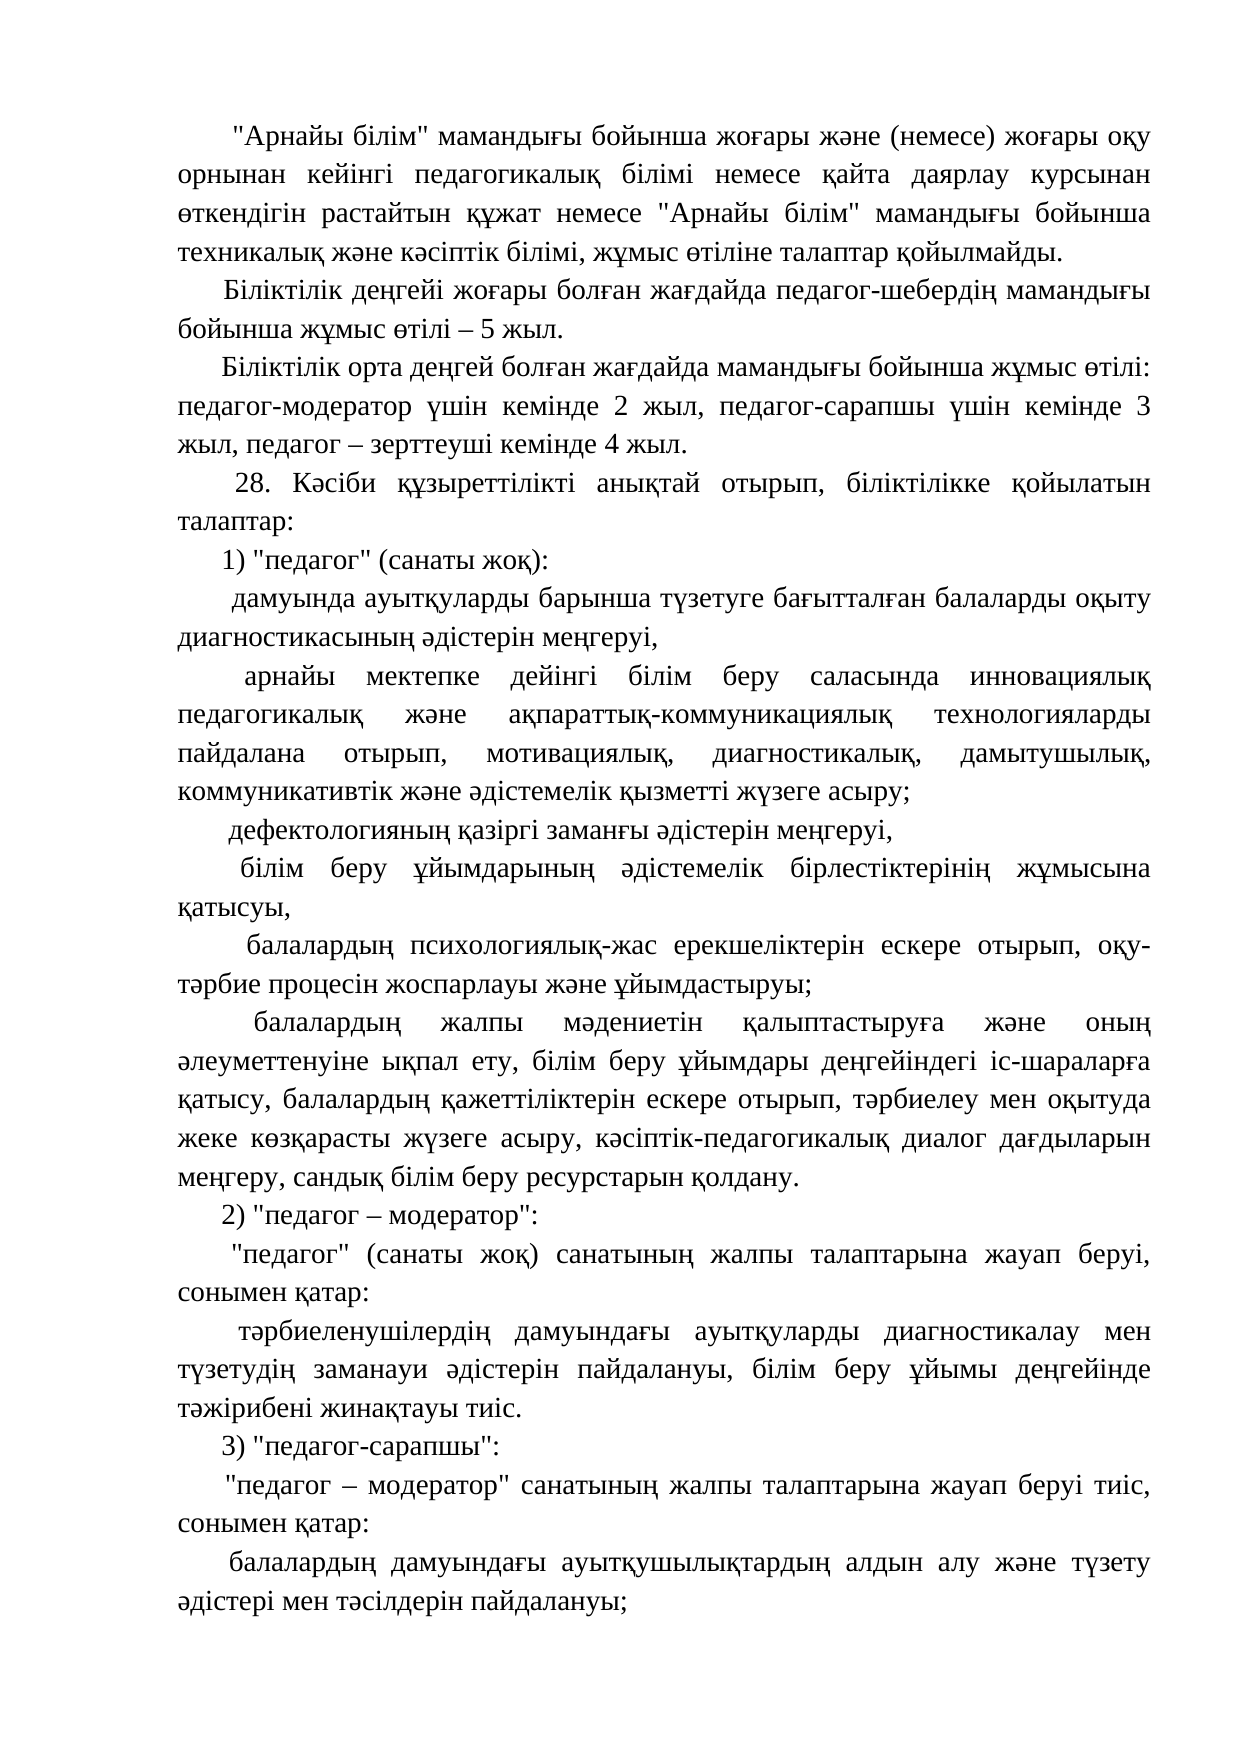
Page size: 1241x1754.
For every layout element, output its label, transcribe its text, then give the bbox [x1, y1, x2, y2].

text 2) "педагог – модератор": [177, 1197, 1152, 1231]
text 28. Кәсіби құзыреттілікті анықтай отырып, біліктілікке қойылатын талаптар: [177, 465, 1152, 537]
text білім беру ұйымдарының әдістемелік бірлестіктерінің жұмысына қатысуы, [177, 850, 1152, 922]
text 3) "педагог-сарапшы": [177, 1428, 1152, 1462]
text "Арнайы білім" мамандығы бойынша жоғары және (немесе) жоғары оқу орнынан кейінгі педагогикалық білімі немесе қайта даярлау курсынан өткендігін растайтын құжат немесе "Арнайы білім" мамандығы бойынша техникалық және кәсіптік білімі, жұмыс өтіліне талаптар қойылмайды. [177, 118, 1152, 267]
text "педагог" (санаты жоқ) санатының жалпы талаптарына жауап беруі, сонымен қатар: [177, 1236, 1152, 1308]
text "педагог – модератор" санатының жалпы талаптарына жауап беруі тиіс, сонымен қатар: [177, 1467, 1152, 1539]
text дефектологияның қазіргі заманғы әдістерін меңгеруі, [177, 812, 1152, 845]
text Біліктілік деңгейі жоғары болған жағдайда педагог-шебердің мамандығы бойынша жұмыс өтілі – 5 жыл. [177, 272, 1152, 344]
text балалардың жалпы мәдениетін қалыптастыруға және оның әлеуметтенуіне ықпал ету, білім беру ұйымдары деңгейіндегі іс-шараларға қатысу, балалардың қажеттіліктерін ескере отырып, тәрбиелеу мен оқытуда жеке көзқарасты жүзеге асыру, кәсіптік-педагогикалық диалог дағдыларын меңгеру, сандық білім беру ресурстарын қолдану. [177, 1004, 1152, 1192]
text Біліктілік орта деңгей болған жағдайда мамандығы бойынша жұмыс өтілі: педагог-модератор үшін кемінде 2 жыл, педагог-сарапшы үшін кемінде 3 жыл, педагог – зерттеуші кемінде 4 жыл. [177, 349, 1152, 460]
text балалардың психологиялық-жас ерекшеліктерін ескере отырып, оқу-тәрбие процесін жоспарлауы және ұйымдастыруы; [177, 927, 1152, 999]
text 1) "педагог" (санаты жоқ): [177, 542, 1152, 576]
text дамуында ауытқуларды барынша түзетуге бағытталған балаларды оқыту диагностикасының әдістерін меңгеруі, [177, 581, 1152, 653]
text арнайы мектепке дейінгі білім беру саласында инновациялық педагогикалық және ақпараттық-коммуникациялық технологияларды пайдалана отырып, мотивациялық, диагностикалық, дамытушылық, коммуникативтік және әдістемелік қызметті жүзеге асыру; [177, 658, 1152, 807]
text балалардың дамуындағы ауытқушылықтардың алдын алу және түзету әдістері мен тәсілдерін пайдалануы; [177, 1544, 1152, 1616]
text тәрбиеленушілердің дамуындағы ауытқуларды диагностикалау мен түзетудің заманауи әдістерін пайдалануы, білім беру ұйымы деңгейінде тәжірибені жинақтауы тиіс. [177, 1313, 1152, 1423]
